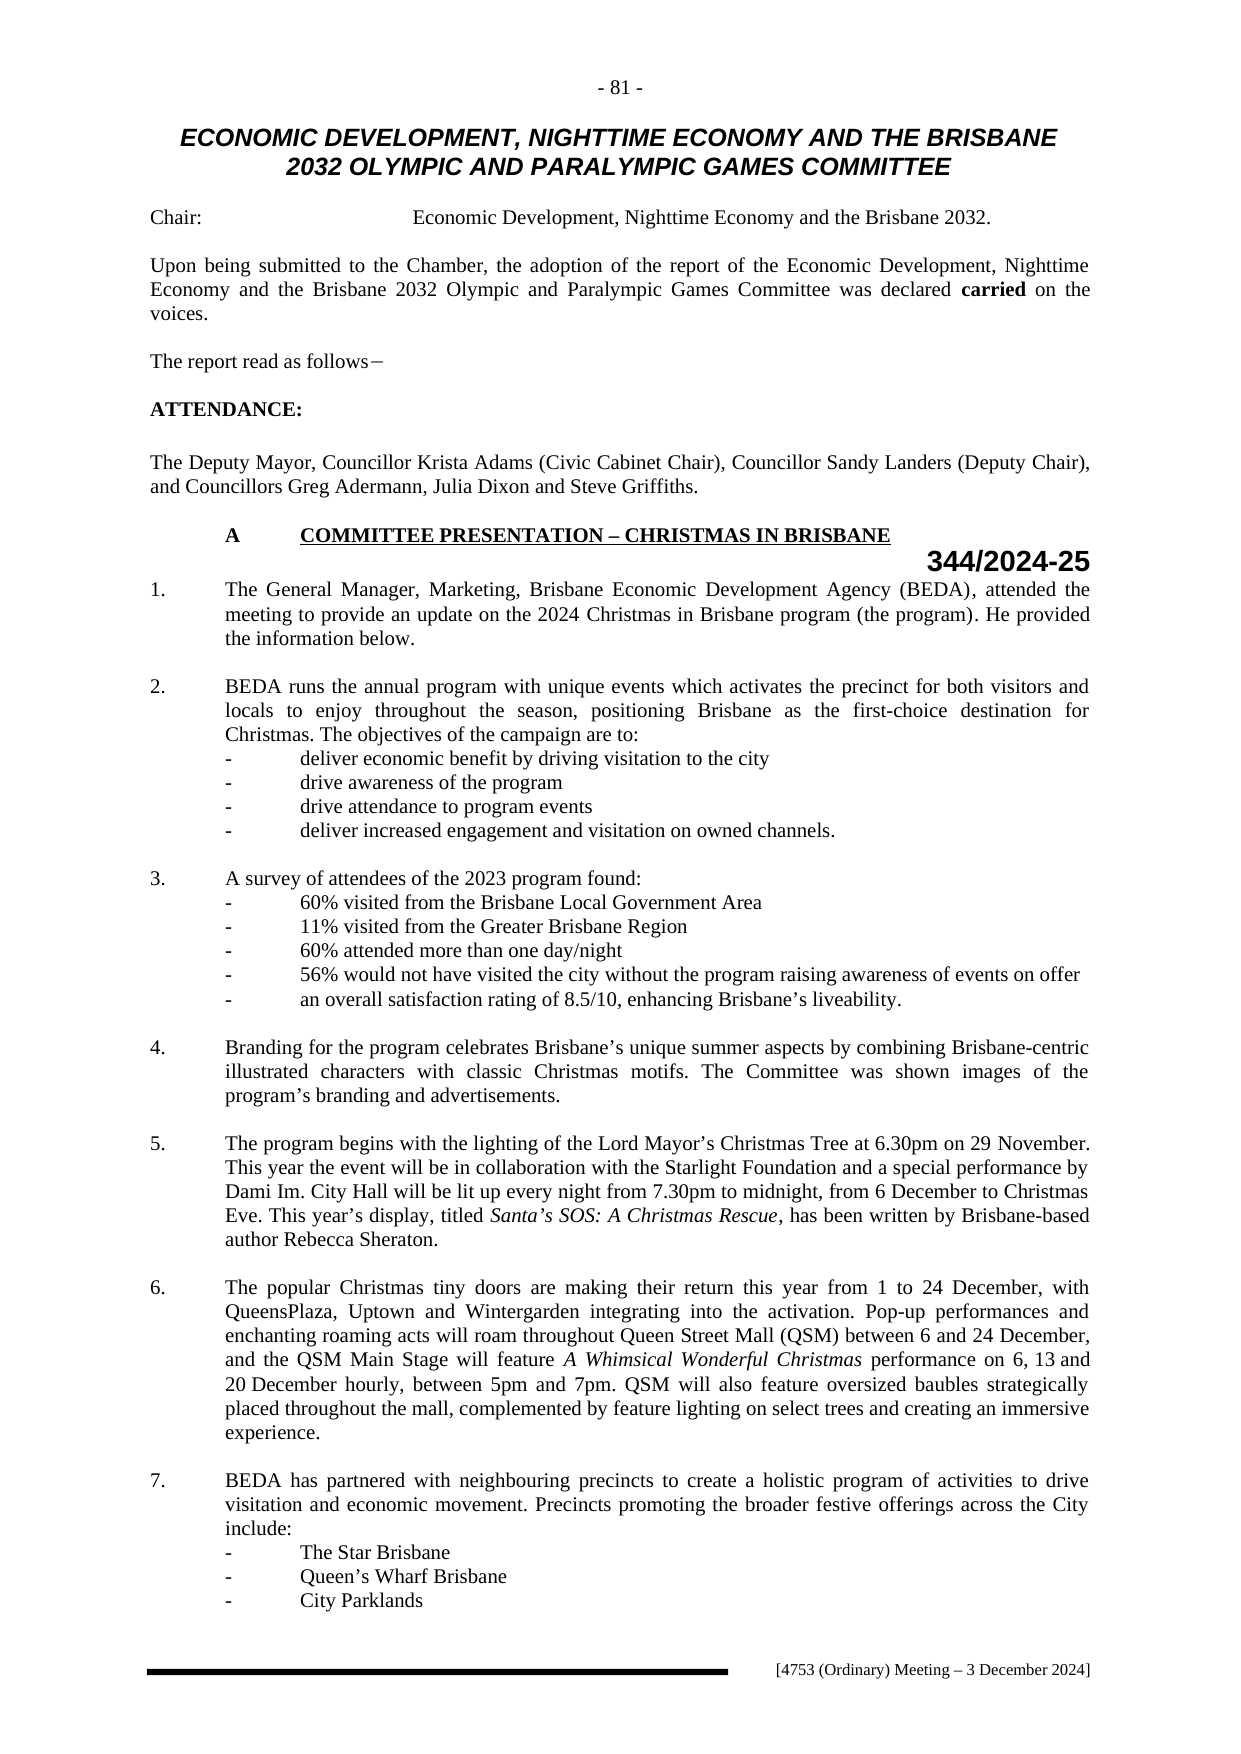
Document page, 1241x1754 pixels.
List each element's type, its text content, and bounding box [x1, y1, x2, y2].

text 5. The program begins with the lighting of the Lord Mayor’s Christmas Tree at 6.30pm on 29 November. This year the event will be in collaboration with the Starlight Foundation and a special performance by Dami Im. City Hall will be lit up every night from 7.30pm to midnight, from 6 December to Christmas Eve. This year’s display, titled Santa’s SOS: A Christmas Rescue, has been written by Brisbane-based author Rebecca Sheraton. [150, 1131, 1090, 1251]
text - drive awareness of the program [225, 770, 1090, 794]
text - Queen’s Wharf Brisbane [225, 1564, 1090, 1588]
text - The Star Brisbane [225, 1540, 1090, 1564]
text 4. Branding for the program celebrates Brisbane’s unique summer aspects by combining Brisbane-centric illustrated characters with classic Christmas motifs. The Committee was shown images of the program’s branding and advertisements. [150, 1034, 1090, 1107]
text 344/2024-25 [150, 547, 1090, 577]
text Chair: Economic Development, Nighttime Economy and the Brisbane 2032. [150, 205, 1090, 229]
subtitle A COMMITTEE PRESENTATION – CHRISTMAS IN BRISBANE [225, 523, 1090, 547]
text - 11% visited from the Greater Brisbane Region [225, 914, 1090, 938]
text 3. A survey of attendees of the 2023 program found: [150, 866, 1090, 890]
text - deliver economic benefit by driving visitation to the city [225, 746, 1090, 770]
text 1. The General Manager, Marketing, Brisbane Economic Development Agency (BEDA), attended the meeting to provide an update on the 2024 Christmas in Brisbane program (the program). He provided the information below. [150, 577, 1090, 649]
text 7. BEDA has partnered with neighbouring precincts to create a holistic program of activities to drive visitation and economic movement. Precincts promoting the broader festive offerings across the City include: [150, 1468, 1090, 1540]
text The Deputy Mayor, Councillor Krista Adams (Civic Cabinet Chair), Councillor Sandy Landers (Deputy Chair), and Councillors Greg Adermann, Julia Dixon and Steve Griffiths. [150, 450, 1090, 498]
subtitle ECONOMIC DEVELOPMENT, NIGHTTIME ECONOMY AND THE BRISBANE 2032 OLYMPIC AND PARALYMPIC GAMES COMMITTEE [150, 123, 1090, 181]
text - 56% would not have visited the city without the program raising awareness of events on offer [225, 962, 1090, 986]
text Upon being submitted to the Chamber, the adoption of the report of the Economic Development, Nighttime Economy and the Brisbane 2032 Olympic and Paralympic Games Committee was declared carried on the voices. [150, 253, 1090, 325]
text The report read as follows [150, 349, 1090, 373]
text - 60% visited from the Brisbane Local Government Area [225, 890, 1090, 914]
text ATTENDANCE: [150, 397, 1090, 421]
text - an overall satisfaction rating of 8.5/10, enhancing Brisbane’s liveability. [225, 986, 1090, 1011]
text - drive attendance to program events [225, 794, 1090, 818]
text 2. BEDA runs the annual program with unique events which activates the precinct for both visitors and locals to enjoy throughout the season, positioning Brisbane as the first-choice destination for Christmas. The objectives of the campaign are to: [150, 674, 1090, 746]
text - deliver increased engagement and visitation on owned channels. [225, 818, 1090, 842]
text - 60% attended more than one day/night [225, 938, 1090, 962]
text - City Parklands [225, 1588, 1090, 1612]
text 6. The popular Christmas tiny doors are making their return this year from 1 to 24 December, with QueensPlaza, Uptown and Wintergarden integrating into the activation. Pop-up performances and enchanting roaming acts will roam throughout Queen Street Mall (QSM) between 6 and 24 December, and the QSM Main Stage will feature A Whimsical Wonderful Christmas performance on 6, 13 and 20 December hourly, between 5pm and 7pm. QSM will also feature oversized baubles strategically placed throughout the mall, complemented by feature lighting on select trees and creating an immersive experience. [150, 1275, 1090, 1444]
